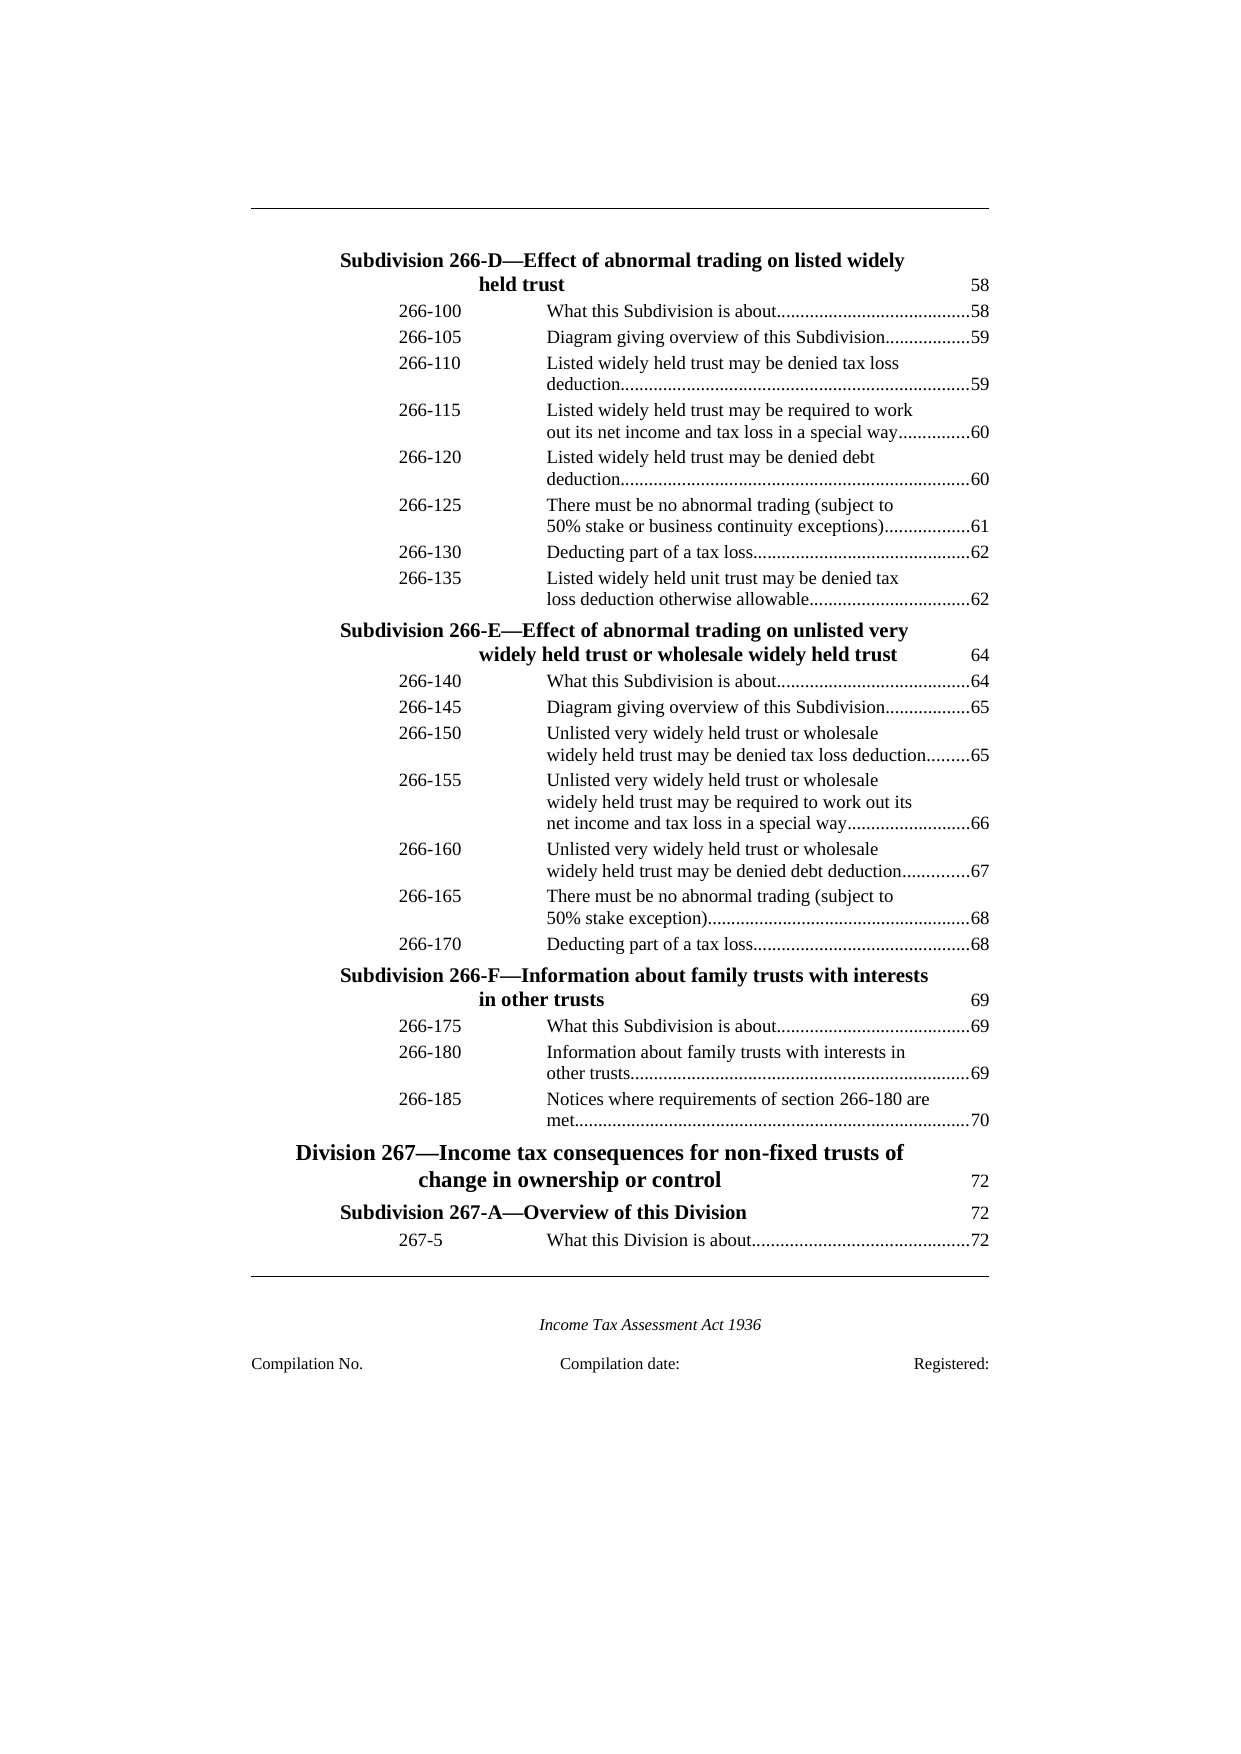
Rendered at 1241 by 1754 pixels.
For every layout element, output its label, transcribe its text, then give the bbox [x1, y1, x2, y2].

text 266-150 Unlisted very widely held trust or wholesale widely held trust may be denied tax loss deduction 65 [399, 722, 930, 765]
text 266-165 There must be no abnormal trading (subject to 50% stake exception) 68 [399, 885, 930, 928]
text 266-185 Notices where requirements of section 266-180 are met 70 [399, 1088, 930, 1131]
text Subdivision 267-A—Overview of this Division 72 [340, 1200, 930, 1224]
text 266-175 What this Subdivision is about 69 [399, 1015, 930, 1036]
text 266-115 Listed widely held trust may be required to work out its net income and tax loss in a special way 60 [399, 399, 930, 442]
text 266-155 Unlisted very widely held trust or wholesale widely held trust may be required to work out its net income and tax loss in a special way 66 [399, 769, 930, 834]
text 266-180 Information about family trusts with interests in other trusts 69 [399, 1041, 930, 1084]
text 266-130 Deducting part of a tax loss 62 [399, 541, 930, 562]
text 266-140 What this Subdivision is about 64 [399, 670, 930, 692]
text 266-110 Listed widely held trust may be denied tax loss deduction 59 [399, 352, 930, 395]
text 266-160 Unlisted very widely held trust or wholesale widely held trust may be denied debt deduction 67 [399, 838, 930, 881]
text Subdivision 266-F—Information about family trusts with interests in other trusts 69 [340, 962, 930, 1011]
text 266-105 Diagram giving overview of this Subdivision 59 [399, 326, 930, 348]
text Subdivision 266-E—Effect of abnormal trading on unlisted very widely held trust or wholesale widely held trust 64 [340, 618, 930, 666]
text 266-125 There must be no abnormal trading (subject to 50% stake or business continuity exceptions) 61 [399, 494, 930, 537]
text 266-100 What this Subdivision is about 58 [399, 300, 930, 322]
text 266-170 Deducting part of a tax loss 68 [399, 933, 930, 954]
text 266-135 Listed widely held unit trust may be denied tax loss deduction otherwise allowable 62 [399, 567, 930, 610]
text 267-5 What this Division is about 72 [399, 1228, 930, 1250]
text Subdivision 266-D—Effect of abnormal trading on listed widely held trust 58 [340, 248, 930, 296]
text 266-145 Diagram giving overview of this Subdivision 65 [399, 696, 930, 718]
text 266-120 Listed widely held trust may be denied debt deduction 60 [399, 446, 930, 489]
text Division 267—Income tax consequences for non-fixed trusts of change in ownership or control 72 [295, 1139, 930, 1192]
